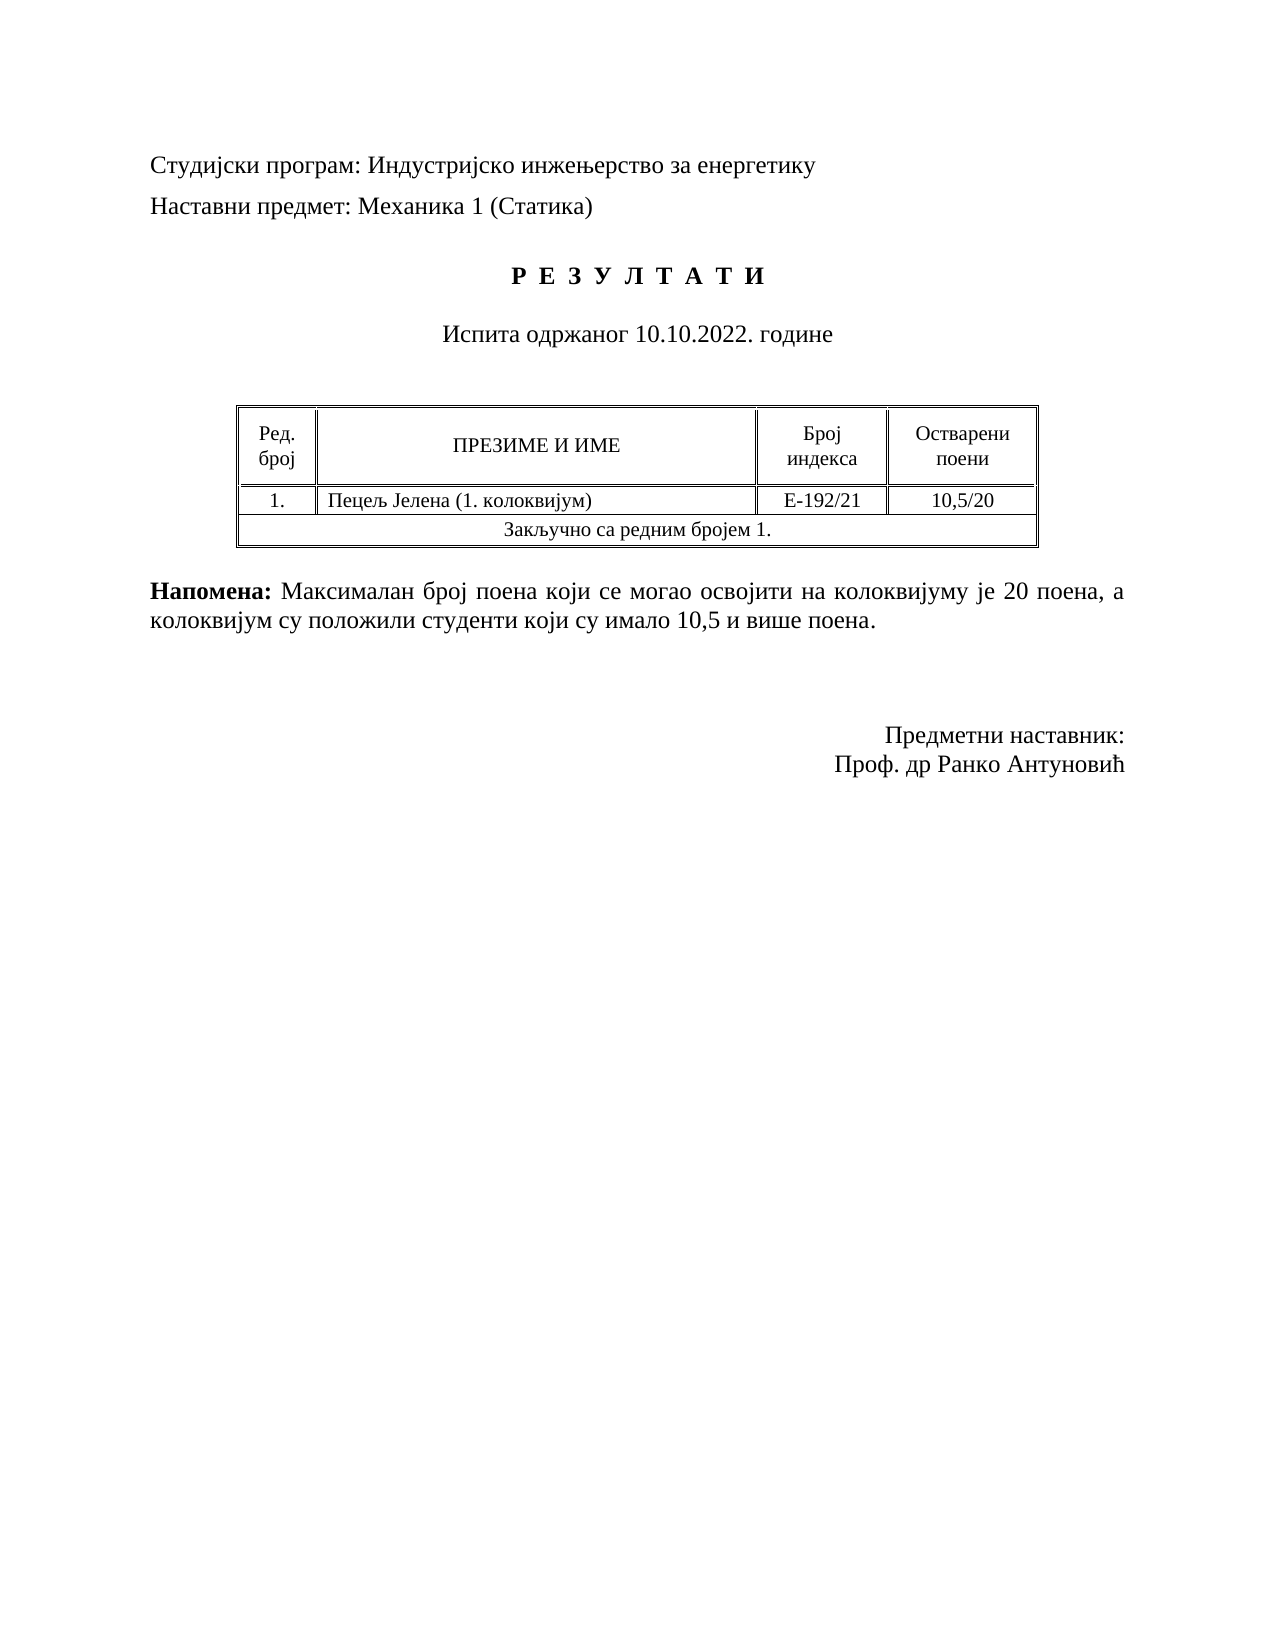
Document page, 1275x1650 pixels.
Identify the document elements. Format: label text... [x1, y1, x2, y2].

text Испита одржаног 10.10.2022. године [150, 319, 1125, 347]
table_cell 10,5/20 [888, 484, 1037, 514]
text Студијски програм: Индустријскo инжењерство за енергетику [150, 150, 1125, 179]
table_cell Пецељ Јелена (1. колоквијум) [318, 487, 755, 514]
text Проф. др Ранко Антуновић [150, 749, 1125, 778]
text Наставни предмет: Механика 1 (Статика) [150, 191, 1125, 220]
text Напомена: Максималан број поена који се могао освојити на колоквијуму је 20 поена, а колоквијум су положили студенти који су имало 10,5 и више поена. [150, 576, 1125, 634]
text Р Е З У Л Т А Т И [150, 261, 1125, 290]
table_cell 1. [238, 484, 316, 514]
table_header Остварени поени [888, 408, 1036, 484]
table_cell Е-192/21 [758, 487, 886, 514]
table_header ПРЕЗИМЕ И ИМЕ [316, 406, 757, 484]
text Предметни наставник: [150, 720, 1125, 749]
table_header Ред. број [239, 408, 316, 484]
table_header Број индекса [757, 408, 887, 484]
table_cell Закључно са редним бројем 1. [239, 515, 1036, 544]
